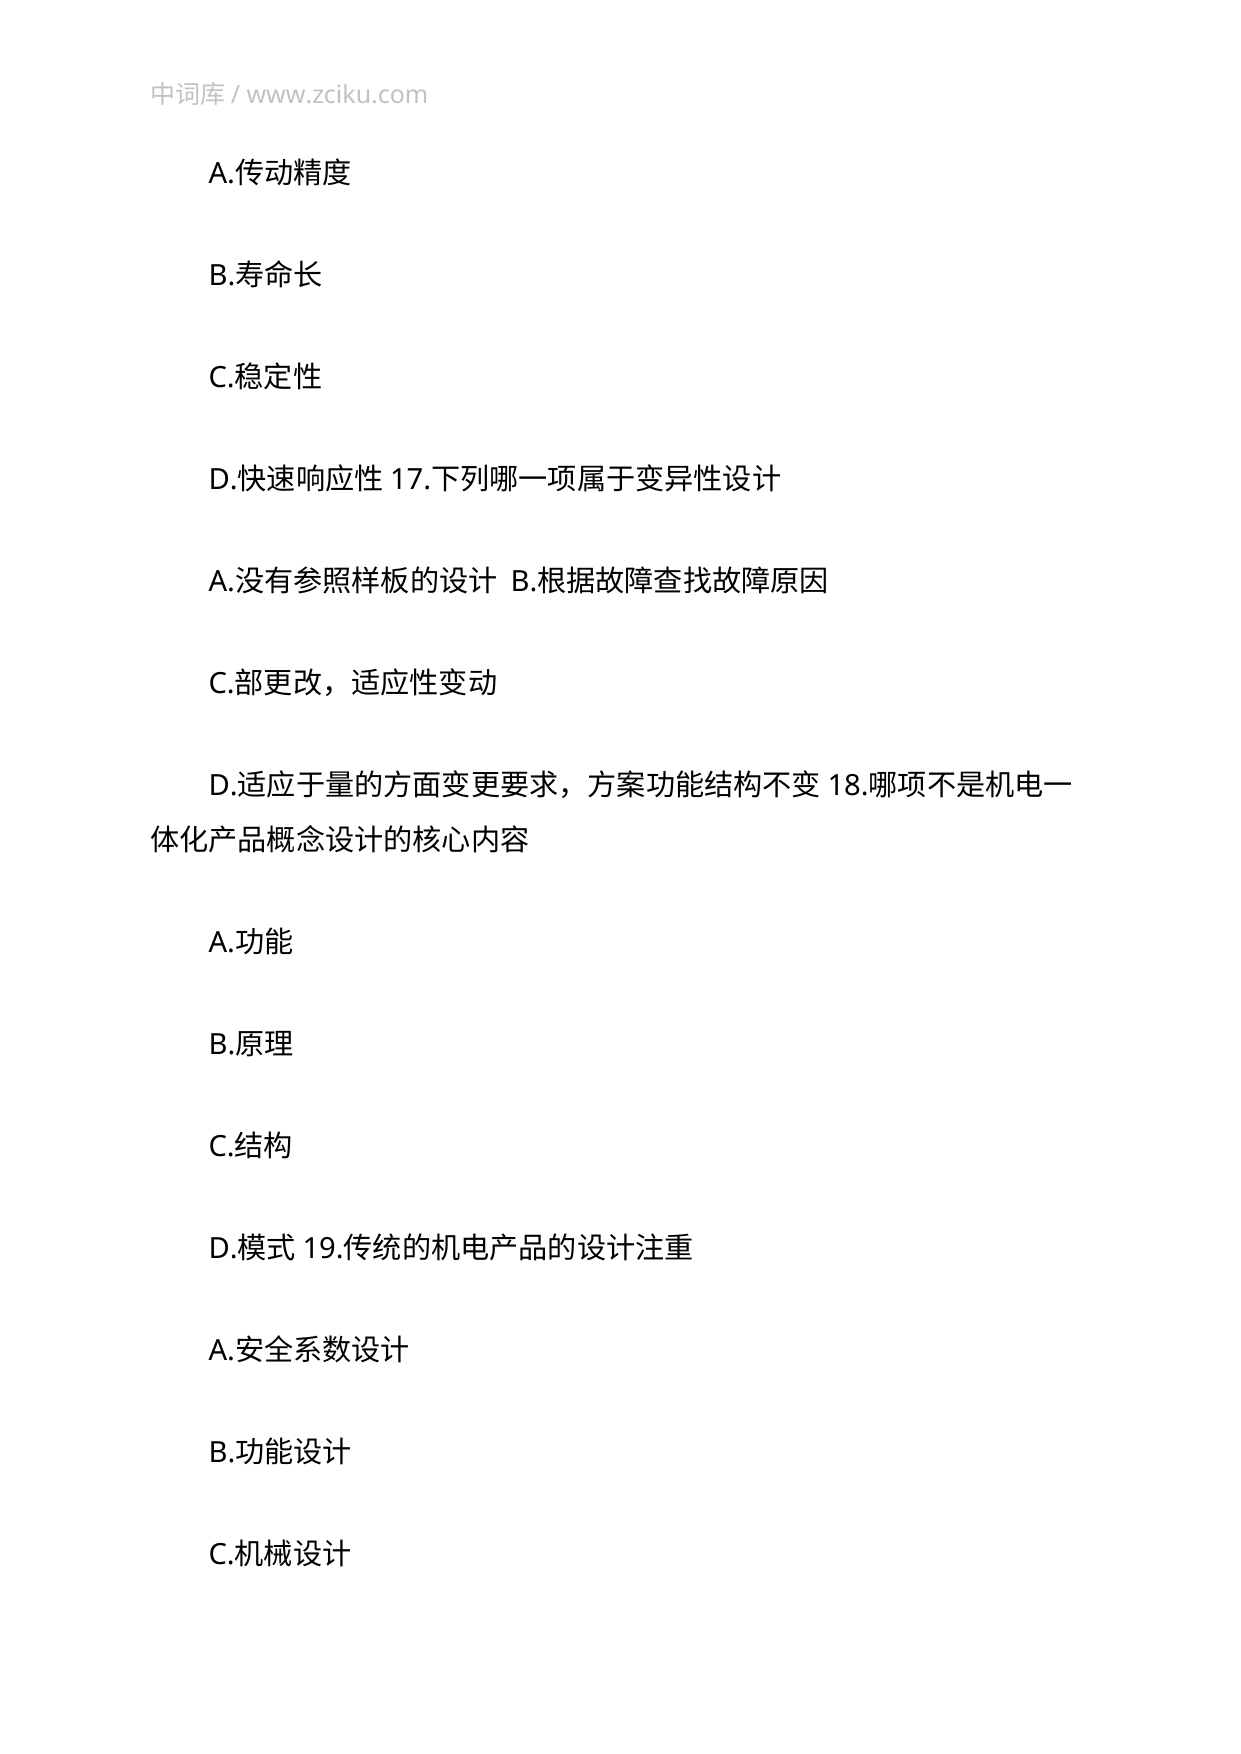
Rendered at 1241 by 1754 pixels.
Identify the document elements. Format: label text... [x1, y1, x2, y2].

text C.部更改，适应性变动 [150, 660, 1090, 702]
text B.寿命长 [150, 252, 1090, 294]
text A.安全系数设计 [150, 1327, 1090, 1369]
text A.没有参照样板的设计 B.根据故障查找故障原因 [150, 558, 1090, 600]
text A.功能 [150, 919, 1090, 961]
text C.机械设计 [150, 1531, 1090, 1573]
text D.快速响应性 17.下列哪一项属于变异性设计 [150, 456, 1090, 498]
text B.功能设计 [150, 1428, 1090, 1471]
text D.适应于量的方面变更要求，方案功能结构不变 18.哪项不是机电一体化产品概念设计的核心内容 [150, 762, 1090, 859]
text C.稳定性 [150, 354, 1090, 396]
text B.原理 [150, 1021, 1090, 1063]
text C.结构 [150, 1123, 1090, 1165]
text D.模式 19.传统的机电产品的设计注重 [150, 1224, 1090, 1267]
text A.传动精度 [150, 150, 1090, 192]
